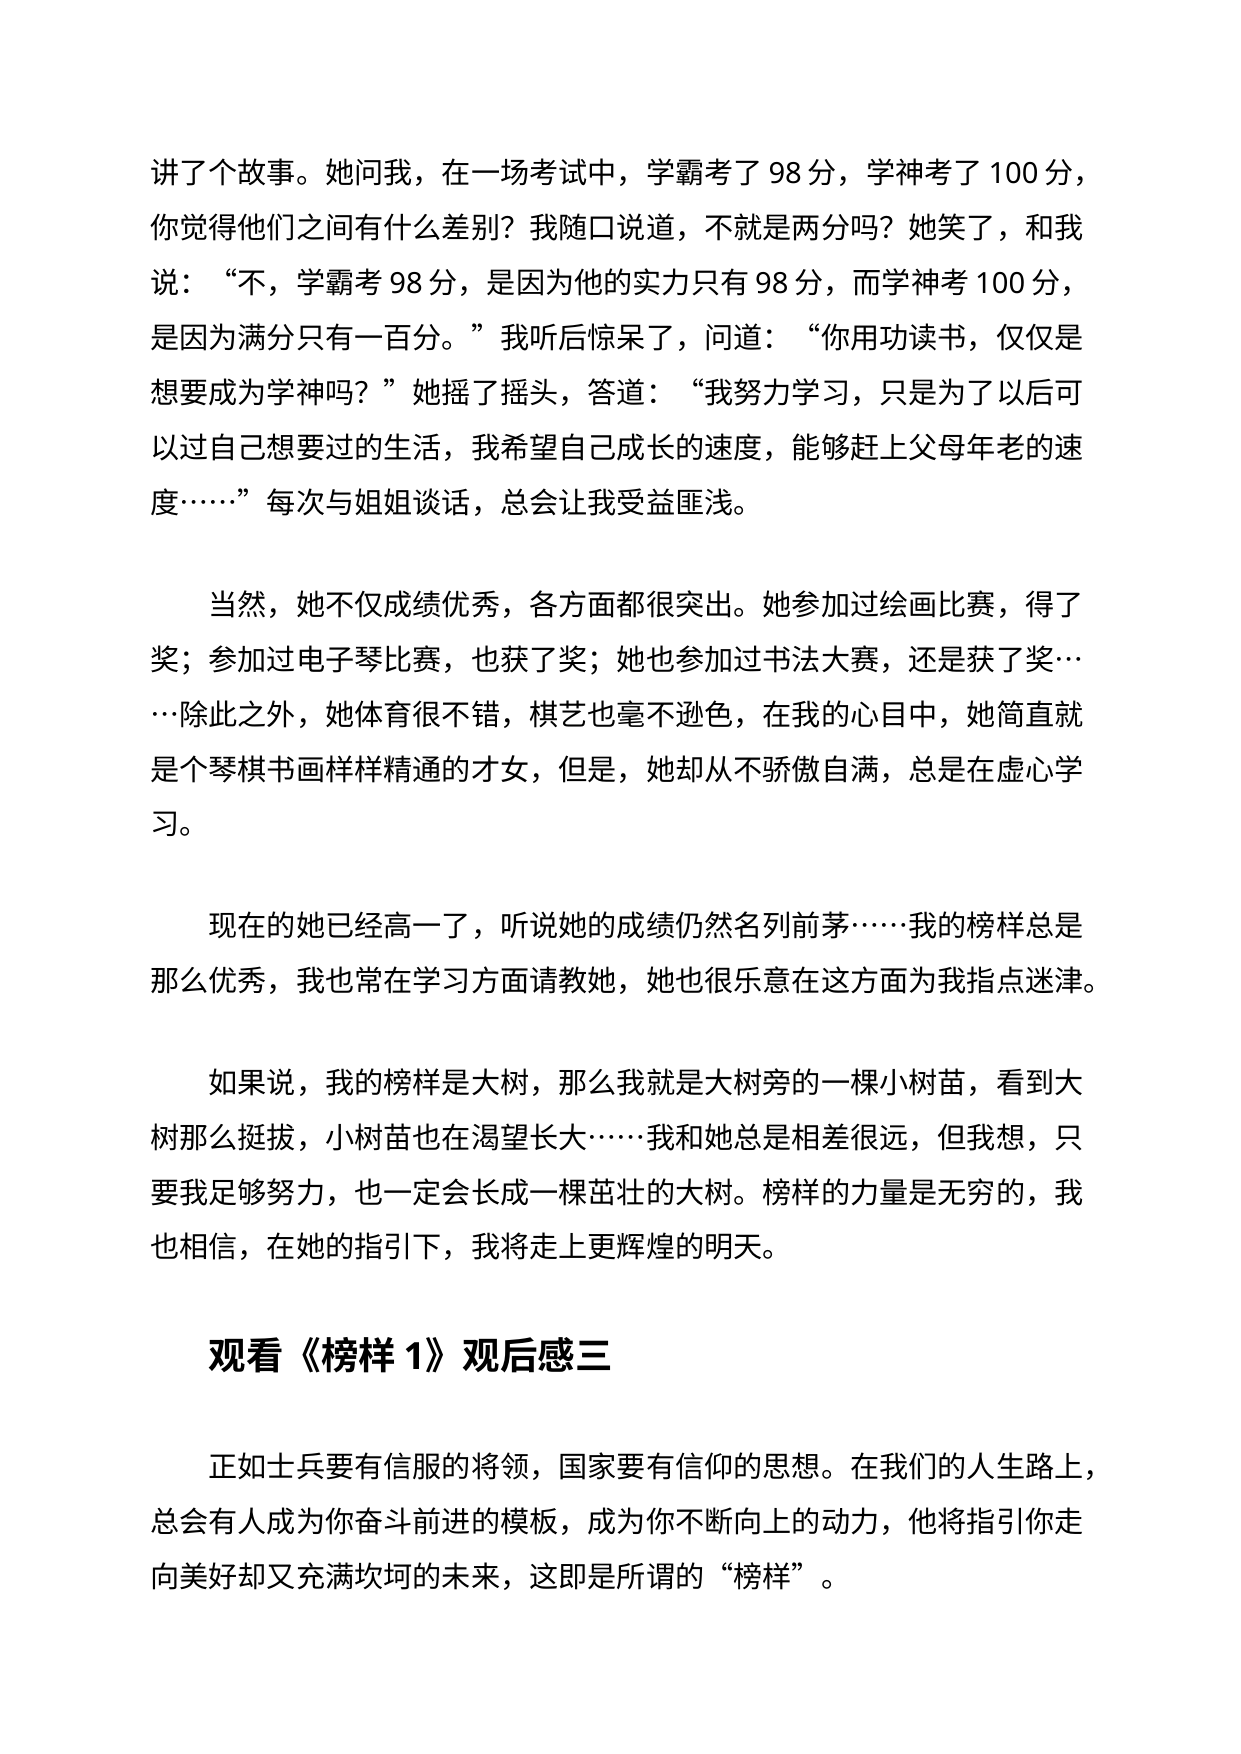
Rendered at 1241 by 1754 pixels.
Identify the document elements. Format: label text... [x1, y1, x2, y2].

text 现在的她已经高一了，听说她的成绩仍然名列前茅……我的榜样总是那么优秀，我也常在学习方面请教她，她也很乐意在这方面为我指点迷津。 [150, 903, 1090, 1000]
text 当然，她不仅成绩优秀，各方面都很突出。她参加过绘画比赛，得了奖；参加过电子琴比赛，也获了奖；她也参加过书法大赛，还是获了奖……除此之外，她体育很不错，棋艺也毫不逊色，在我的心目中，她简直就是个琴棋书画样样精通的才女，但是，她却从不骄傲自满，总是在虚心学习。 [150, 581, 1090, 843]
text 正如士兵要有信服的将领，国家要有信仰的思想。在我们的人生路上，总会有人成为你奋斗前进的模板，成为你不断向上的动力，他将指引你走向美好却又充满坎坷的未来，这即是所谓的“榜样”。 [150, 1443, 1090, 1596]
text 如果说，我的榜样是大树，那么我就是大树旁的一棵小树苗，看到大树那么挺拔，小树苗也在渴望长大……我和她总是相差很远，但我想，只要我足够努力，也一定会长成一棵茁壮的大树。榜样的力量是无穷的，我也相信，在她的指引下，我将走上更辉煌的明天。 [150, 1059, 1090, 1266]
text 观看《榜样1》观后感三 [150, 1326, 1090, 1380]
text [150, 150, 1090, 522]
